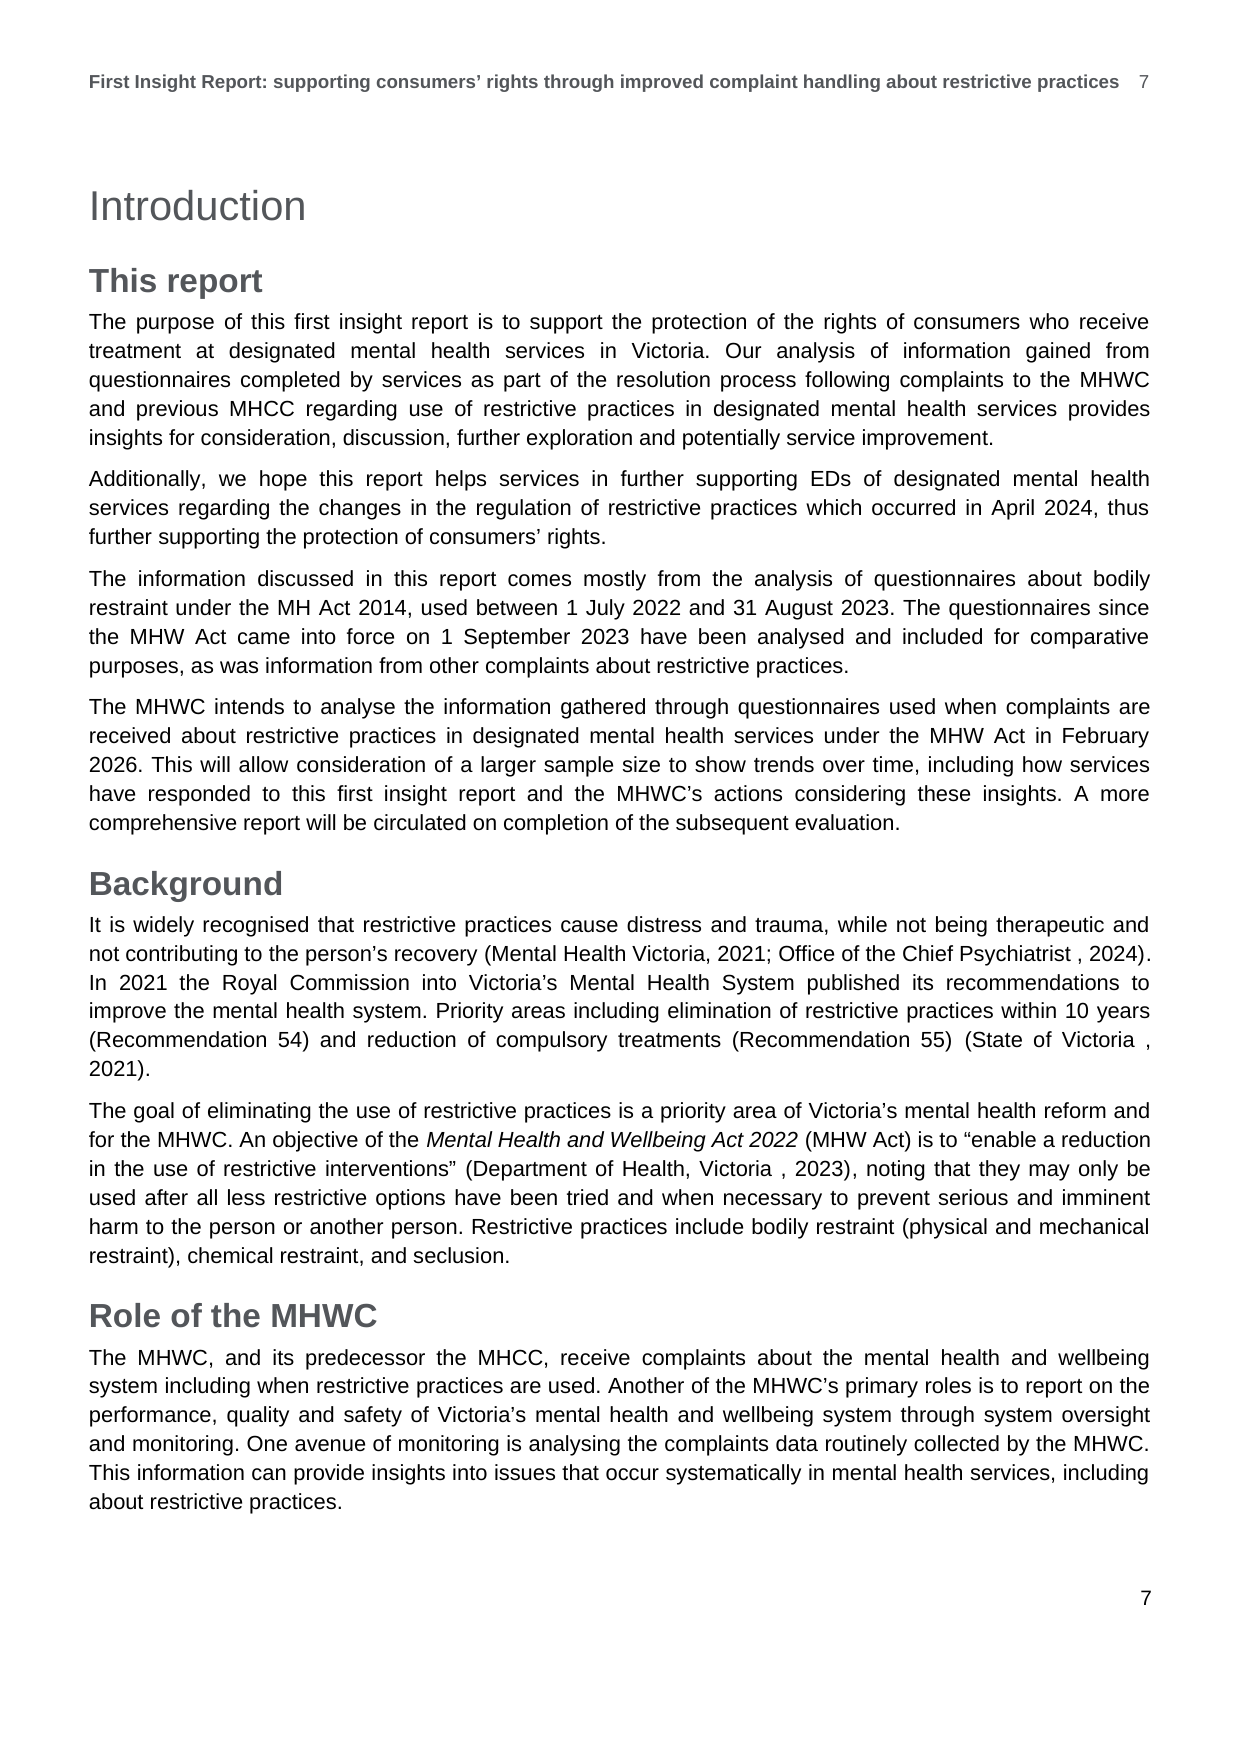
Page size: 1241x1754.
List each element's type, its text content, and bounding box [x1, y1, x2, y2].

subtitle Background [89, 864, 1152, 902]
text The MHWC, and its predecessor the MHCC, receive complaints about the mental health and wellbeing system including when restrictive practices are used. Another of the MHWC’s primary roles is to report on the performance, quality and safety of Victoria’s mental health and wellbeing system through system oversight and monitoring. One avenue of monitoring is analysing the complaints data routinely collected by the MHWC. This information can provide insights into issues that occur systematically in mental health services, including about restrictive practices. [89, 1344, 1152, 1514]
subtitle This report [89, 261, 1152, 299]
text The MHWC intends to analyse the information gathered through questionnaires used when complaints are received about restrictive practices in designated mental health services under the MHW Act in February 2026. This will allow consideration of a larger sample size to show trends over time, including how services have responded to this first insight report and the MHWC’s actions considering these insights. A more comprehensive report will be circulated on completion of the subsequent evaluation. [89, 694, 1152, 835]
subtitle Role of the MHWC [89, 1297, 1152, 1335]
text It is widely recognised that restrictive practices cause distress and trauma, while not being therapeutic and not contributing to the person’s recovery. In 2021 the Royal Commission into Victoria’s Mental Health System published its recommendations to improve the mental health system. Priority areas including elimination of restrictive practices within 10 years (Recommendation 54) and reduction of compulsory treatments (Recommendation 55) . [89, 912, 1152, 1082]
text The purpose of this first insight report is to support the protection of the rights of consumers who receive treatment at designated mental health services in Victoria. Our analysis of information gained from questionnaires completed by services as part of the resolution process following complaints to the MHWC and previous MHCC regarding use of restrictive practices in designated mental health services provides insights for consideration, discussion, further exploration and potentially service improvement. [89, 309, 1152, 450]
subtitle Introduction [89, 181, 1152, 229]
text Additionally, we hope this report helps services in further supporting EDs of designated mental health services regarding the changes in the regulation of restrictive practices which occurred in April 2024, thus further supporting the protection of consumers’ rights. [89, 466, 1152, 549]
text The information discussed in this report comes mostly from the analysis of questionnaires about bodily restraint under the MH Act 2014, used between 1 July 2022 and 31 August 2023. The questionnaires since the MHW Act came into force on 1 September 2023 have been analysed and included for comparative purposes, as was information from other complaints about restrictive practices. [89, 566, 1152, 678]
text The goal of eliminating the use of restrictive practices is a priority area of Victoria’s mental health reform and for the MHWC. An objective of the Mental Health and Wellbeing Act 2022 (MHW Act) is to “enable a reduction in the use of restrictive interventions”, noting that they may only be used after all less restrictive options have been tried and when necessary to prevent serious and imminent harm to the person or another person. Restrictive practices include bodily restraint (physical and mechanical restraint), chemical restraint, and seclusion. [89, 1098, 1152, 1268]
